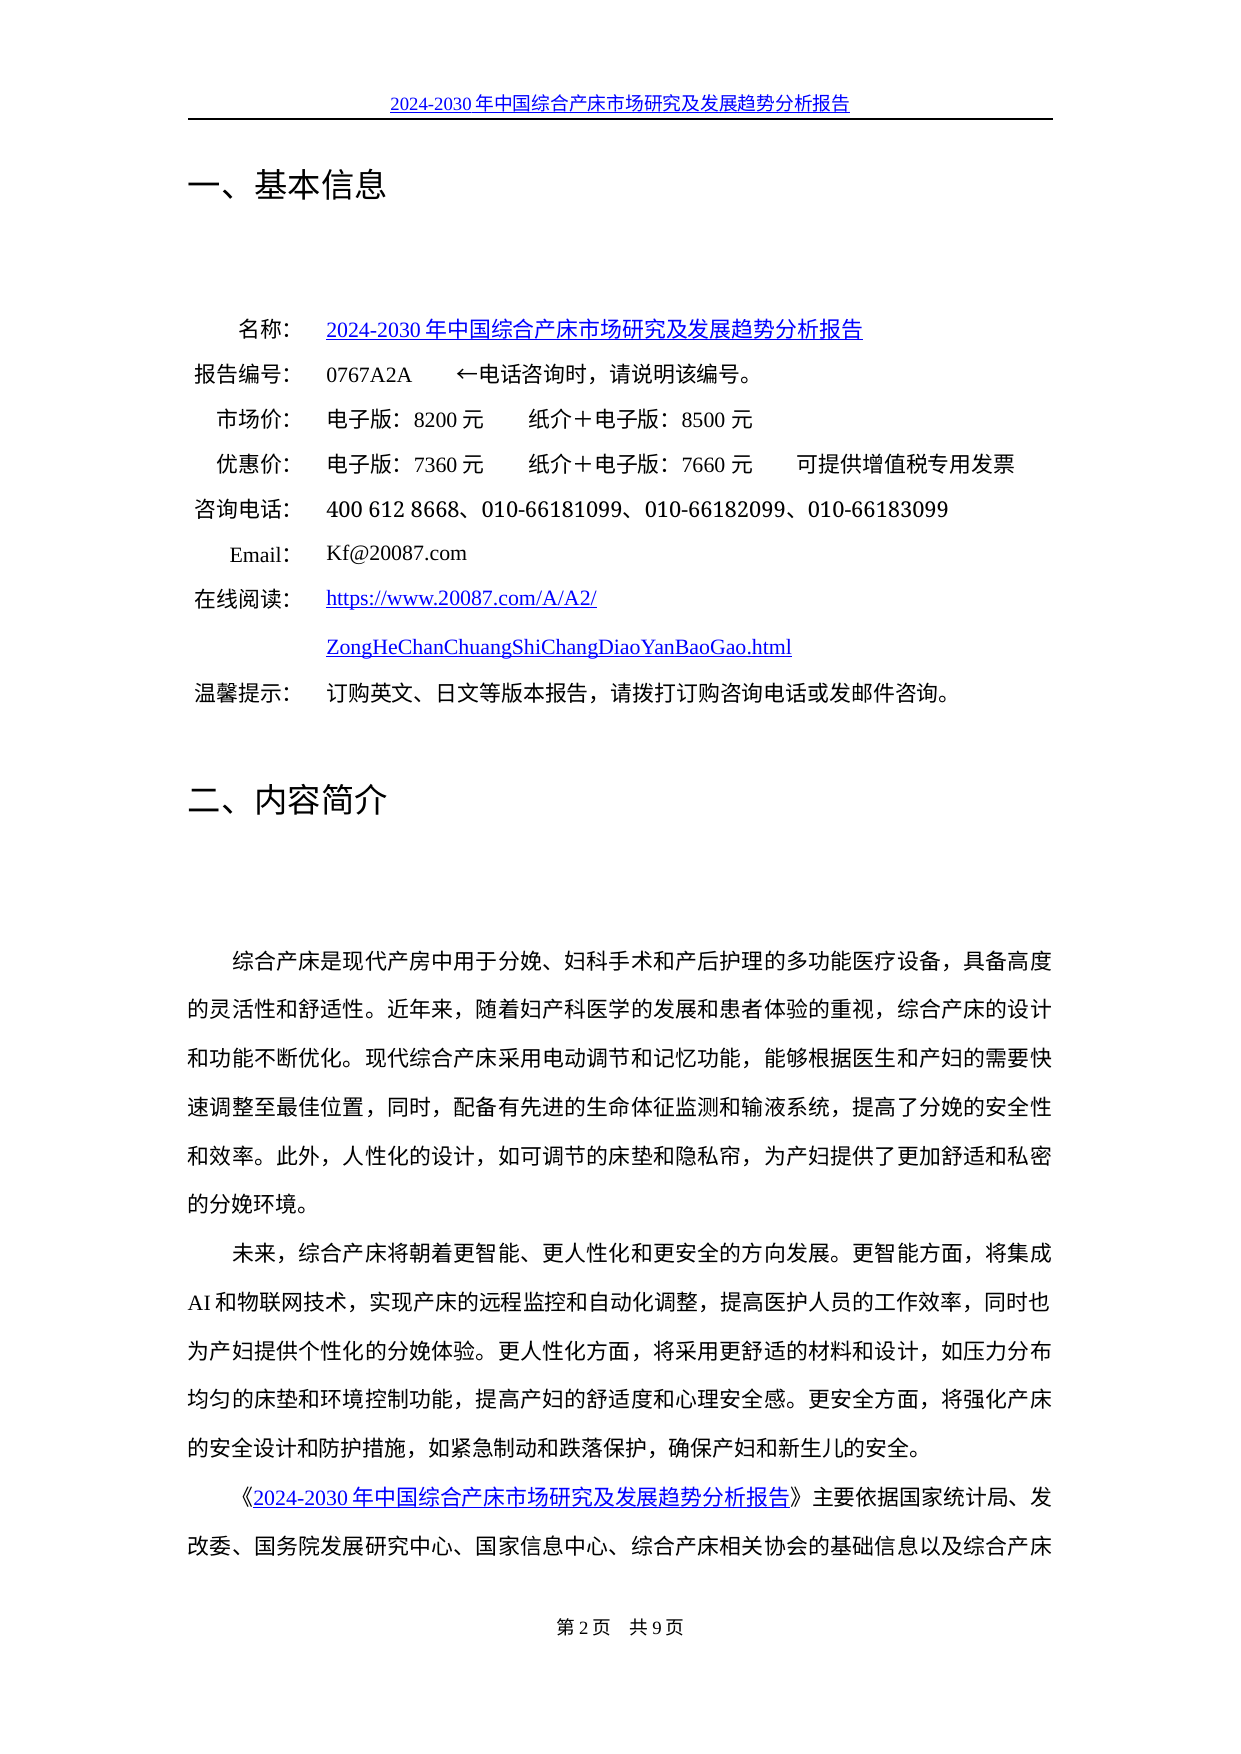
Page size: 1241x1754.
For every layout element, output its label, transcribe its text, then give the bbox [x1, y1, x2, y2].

table_cell 订购英文、日文等版本报告，请拨打订购咨询电话或发邮件咨询。 [315, 675, 1073, 720]
table_cell 0767A2A ←电话咨询时，请说明该编号。 [315, 357, 1073, 402]
table_header 2024-2030年中国综合产床市场研究及发展趋势分析报告 [315, 312, 1073, 357]
table_cell 400 612 8668、010-66181099、010-66182099、010-66183099 [315, 492, 1073, 537]
table_cell 咨询电话： [167, 492, 315, 537]
table_cell [315, 582, 1073, 675]
title 二、内容简介 [187, 766, 1053, 831]
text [187, 943, 1053, 1561]
table_cell Kf@20087.com [315, 537, 1073, 582]
table_cell 优惠价： [167, 447, 315, 492]
table_cell 电子版：7360 元 纸介＋电子版：7660 元 可提供增值税专用发票 [315, 447, 1073, 492]
table_cell 报告编号： [167, 357, 315, 402]
table_cell 市场价： [167, 402, 315, 447]
table_cell 在线阅读： [167, 582, 315, 675]
table_cell 电子版：8200 元 纸介＋电子版：8500 元 [315, 402, 1073, 447]
table_cell 温馨提示： [167, 675, 315, 720]
table_header 名称： [167, 312, 315, 357]
table_cell Email： [167, 537, 315, 582]
title 一、基本信息 [187, 150, 1053, 215]
